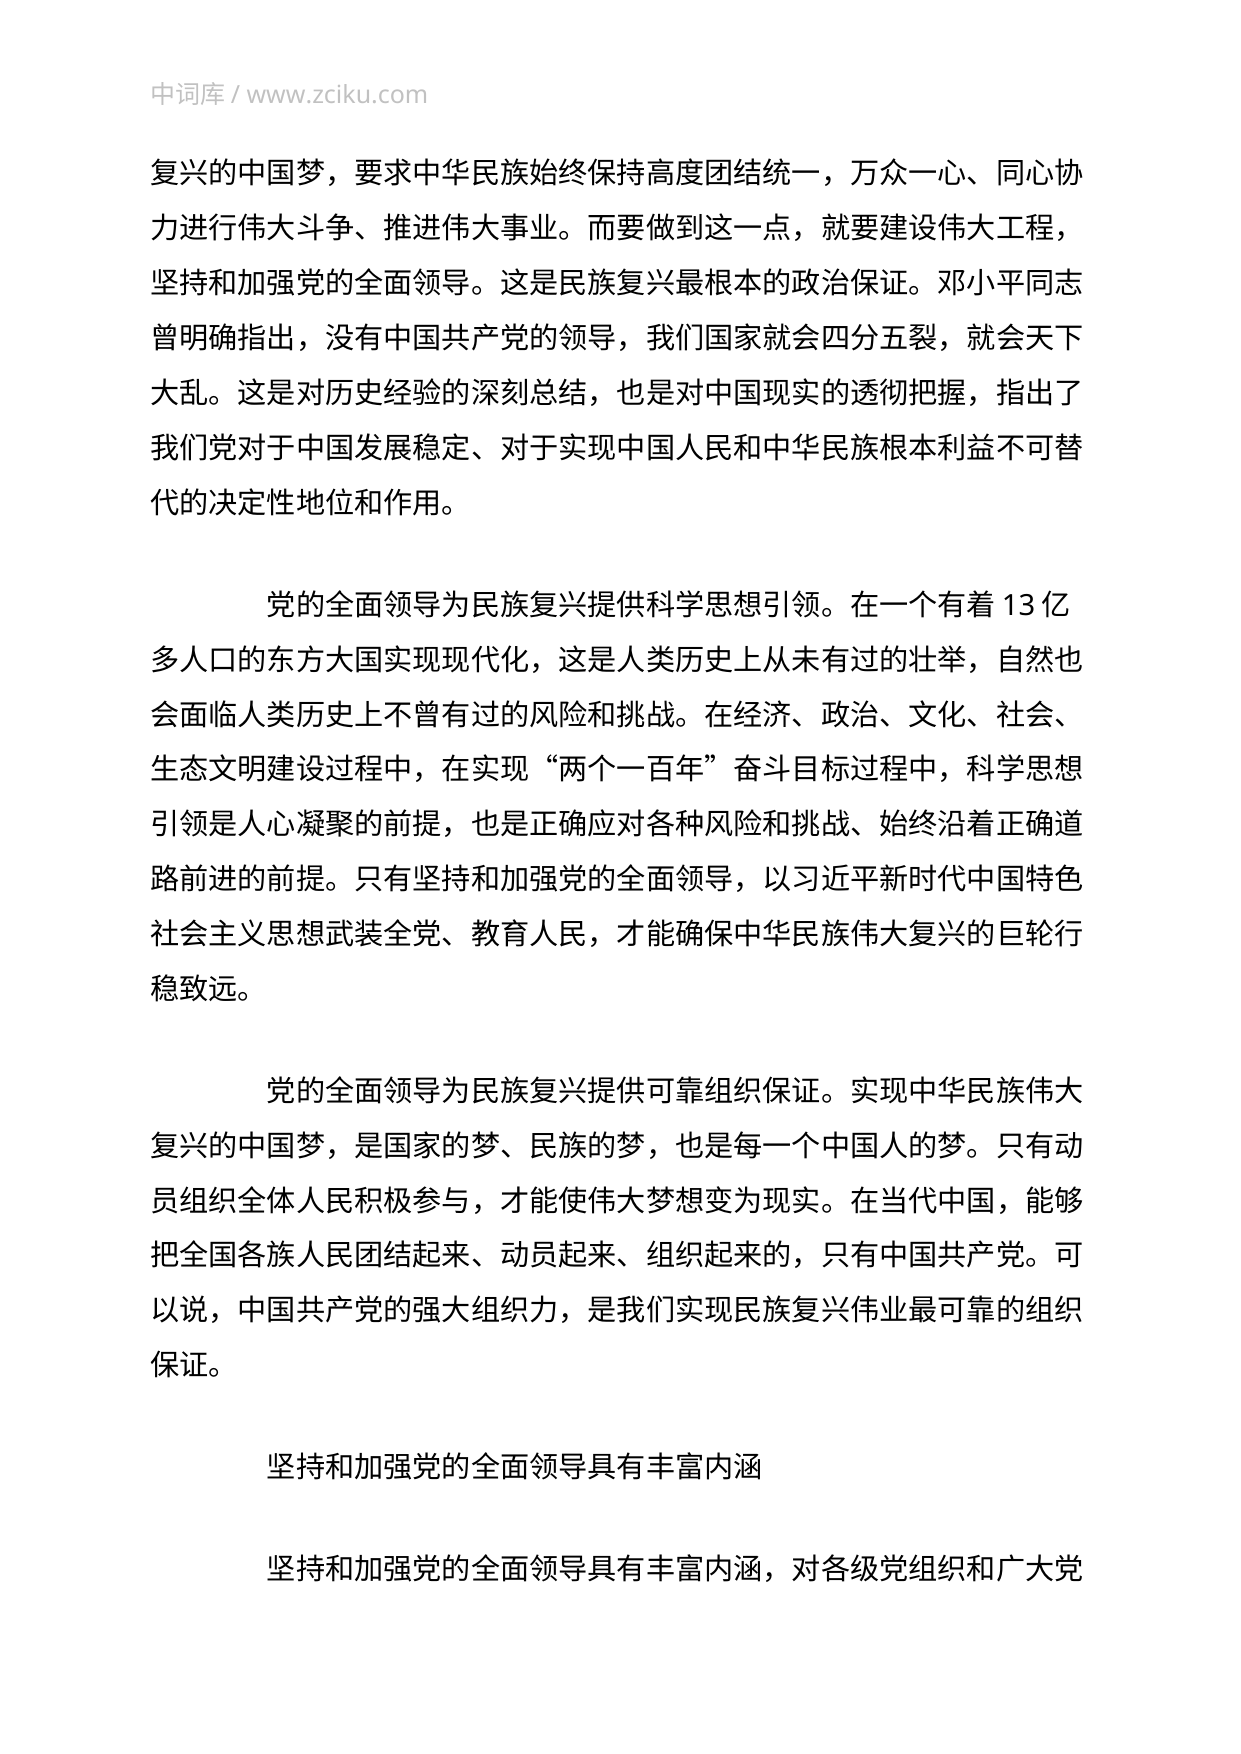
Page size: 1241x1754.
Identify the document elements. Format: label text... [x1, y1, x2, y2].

text 坚持和加强党的全面领导具有丰富内涵 [150, 1443, 1090, 1486]
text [150, 1545, 1090, 1588]
text 党的全面领导为民族复兴提供科学思想引领。在一个有着13亿多人口的东方大国实现现代化，这是人类历史上从未有过的壮举，自然也会面临人类历史上不曾有过的风险和挑战。在经济、政治、文化、社会、生态文明建设过程中，在实现“两个一百年”奋斗目标过程中，科学思想引领是人心凝聚的前提，也是正确应对各种风险和挑战、始终沿着正确道路前进的前提。只有坚持和加强党的全面领导，以习近平新时代中国特色社会主义思想武装全党、教育人民，才能确保中华民族伟大复兴的巨轮行稳致远。 [150, 581, 1090, 1008]
text 党的全面领导为民族复兴提供可靠组织保证。实现中华民族伟大复兴的中国梦，是国家的梦、民族的梦，也是每一个中国人的梦。只有动员组织全体人民积极参与，才能使伟大梦想变为现实。在当代中国，能够把全国各族人民团结起来、动员起来、组织起来的，只有中国共产党。可以说，中国共产党的强大组织力，是我们实现民族复兴伟业最可靠的组织保证。 [150, 1067, 1090, 1384]
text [150, 150, 1090, 522]
